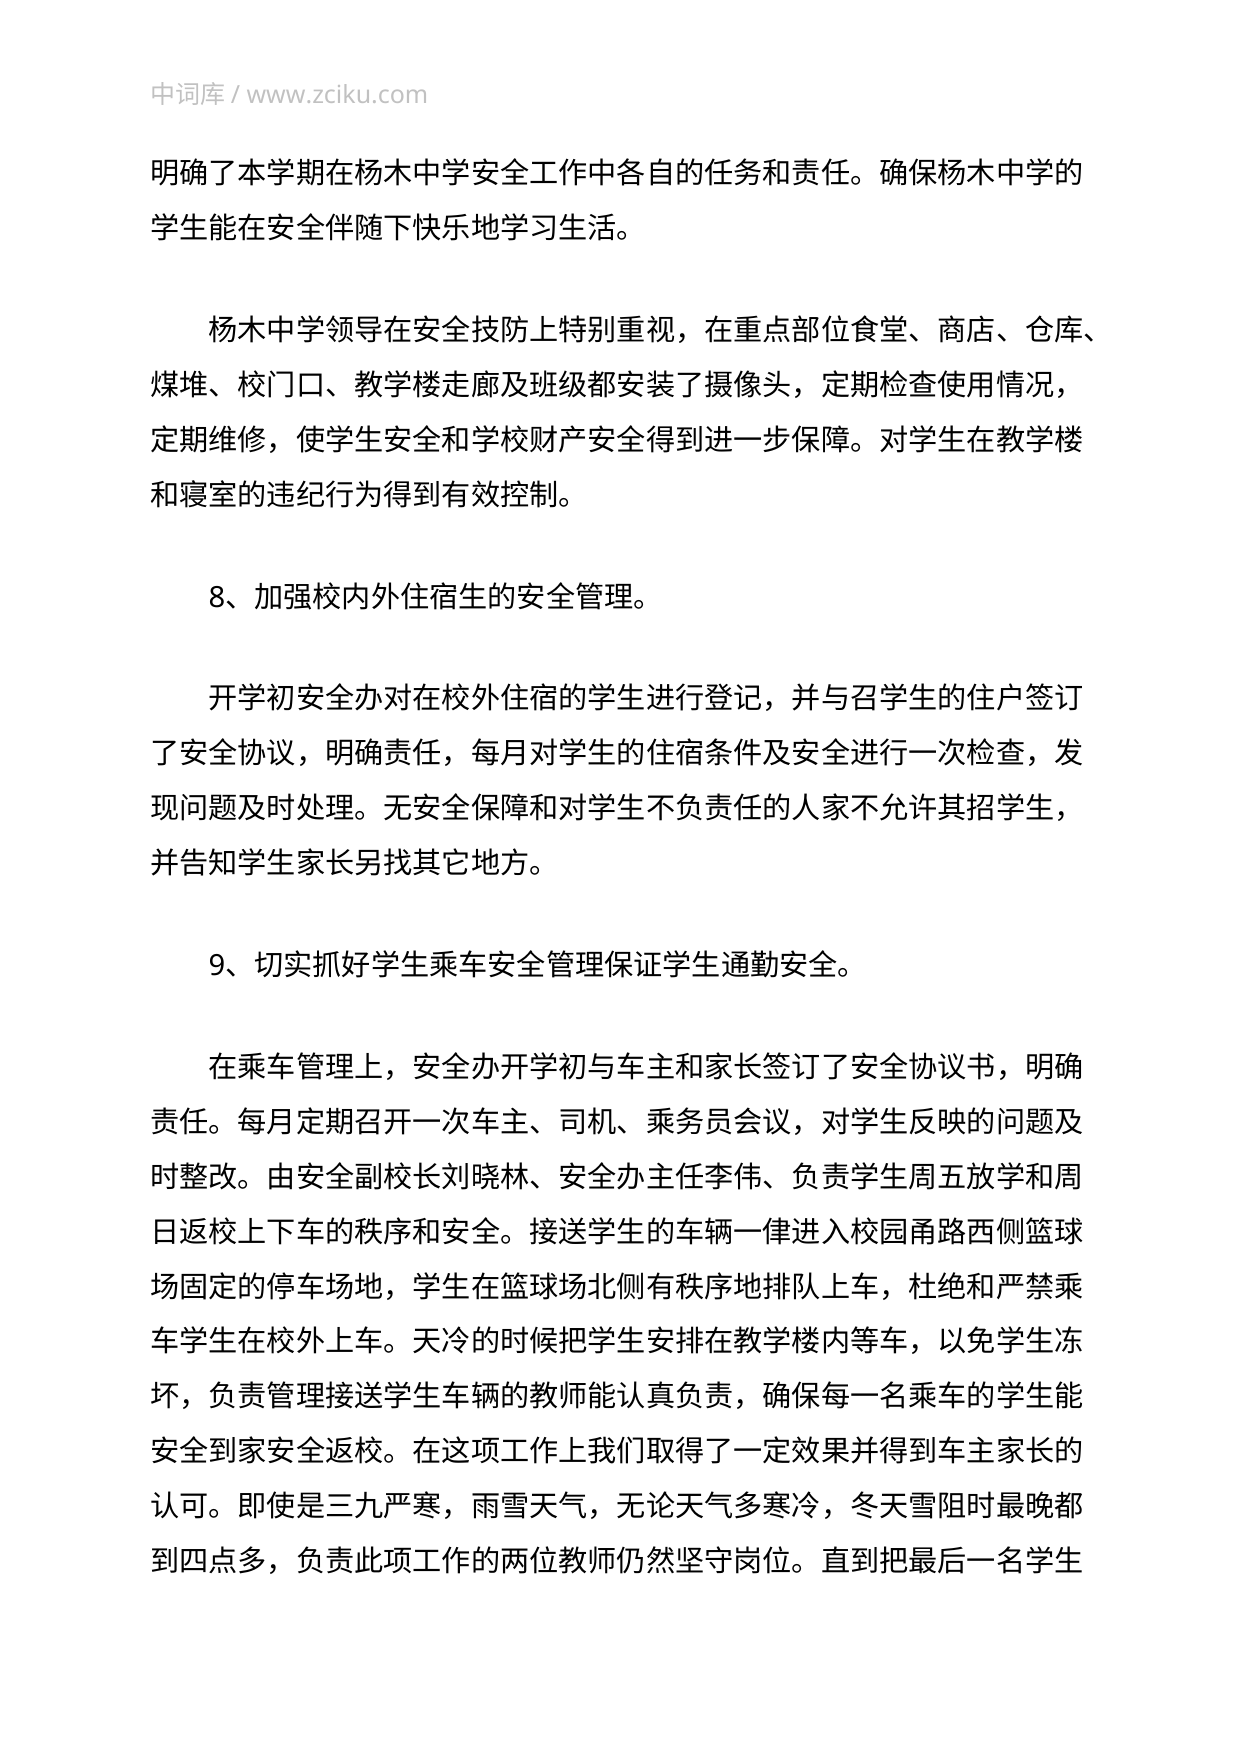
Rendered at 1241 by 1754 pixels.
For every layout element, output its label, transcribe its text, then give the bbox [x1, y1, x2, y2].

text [150, 150, 1090, 247]
text 开学初安全办对在校外住宿的学生进行登记，并与召学生的住户签订了安全协议，明确责任，每月对学生的住宿条件及安全进行一次检查，发现问题及时处理。无安全保障和对学生不负责任的人家不允许其招学生，并告知学生家长另找其它地方。 [150, 675, 1090, 882]
text 9、切实抓好学生乘车安全管理保证学生通勤安全。 [150, 942, 1090, 984]
text 8、加强校内外住宿生的安全管理。 [150, 573, 1090, 616]
text 杨木中学领导在安全技防上特别重视，在重点部位食堂、商店、仓库、煤堆、校门口、教学楼走廊及班级都安装了摄像头，定期检查使用情况，定期维修，使学生安全和学校财产安全得到进一步保障。对学生在教学楼和寝室的违纪行为得到有效控制。 [150, 307, 1090, 514]
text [150, 1043, 1090, 1580]
